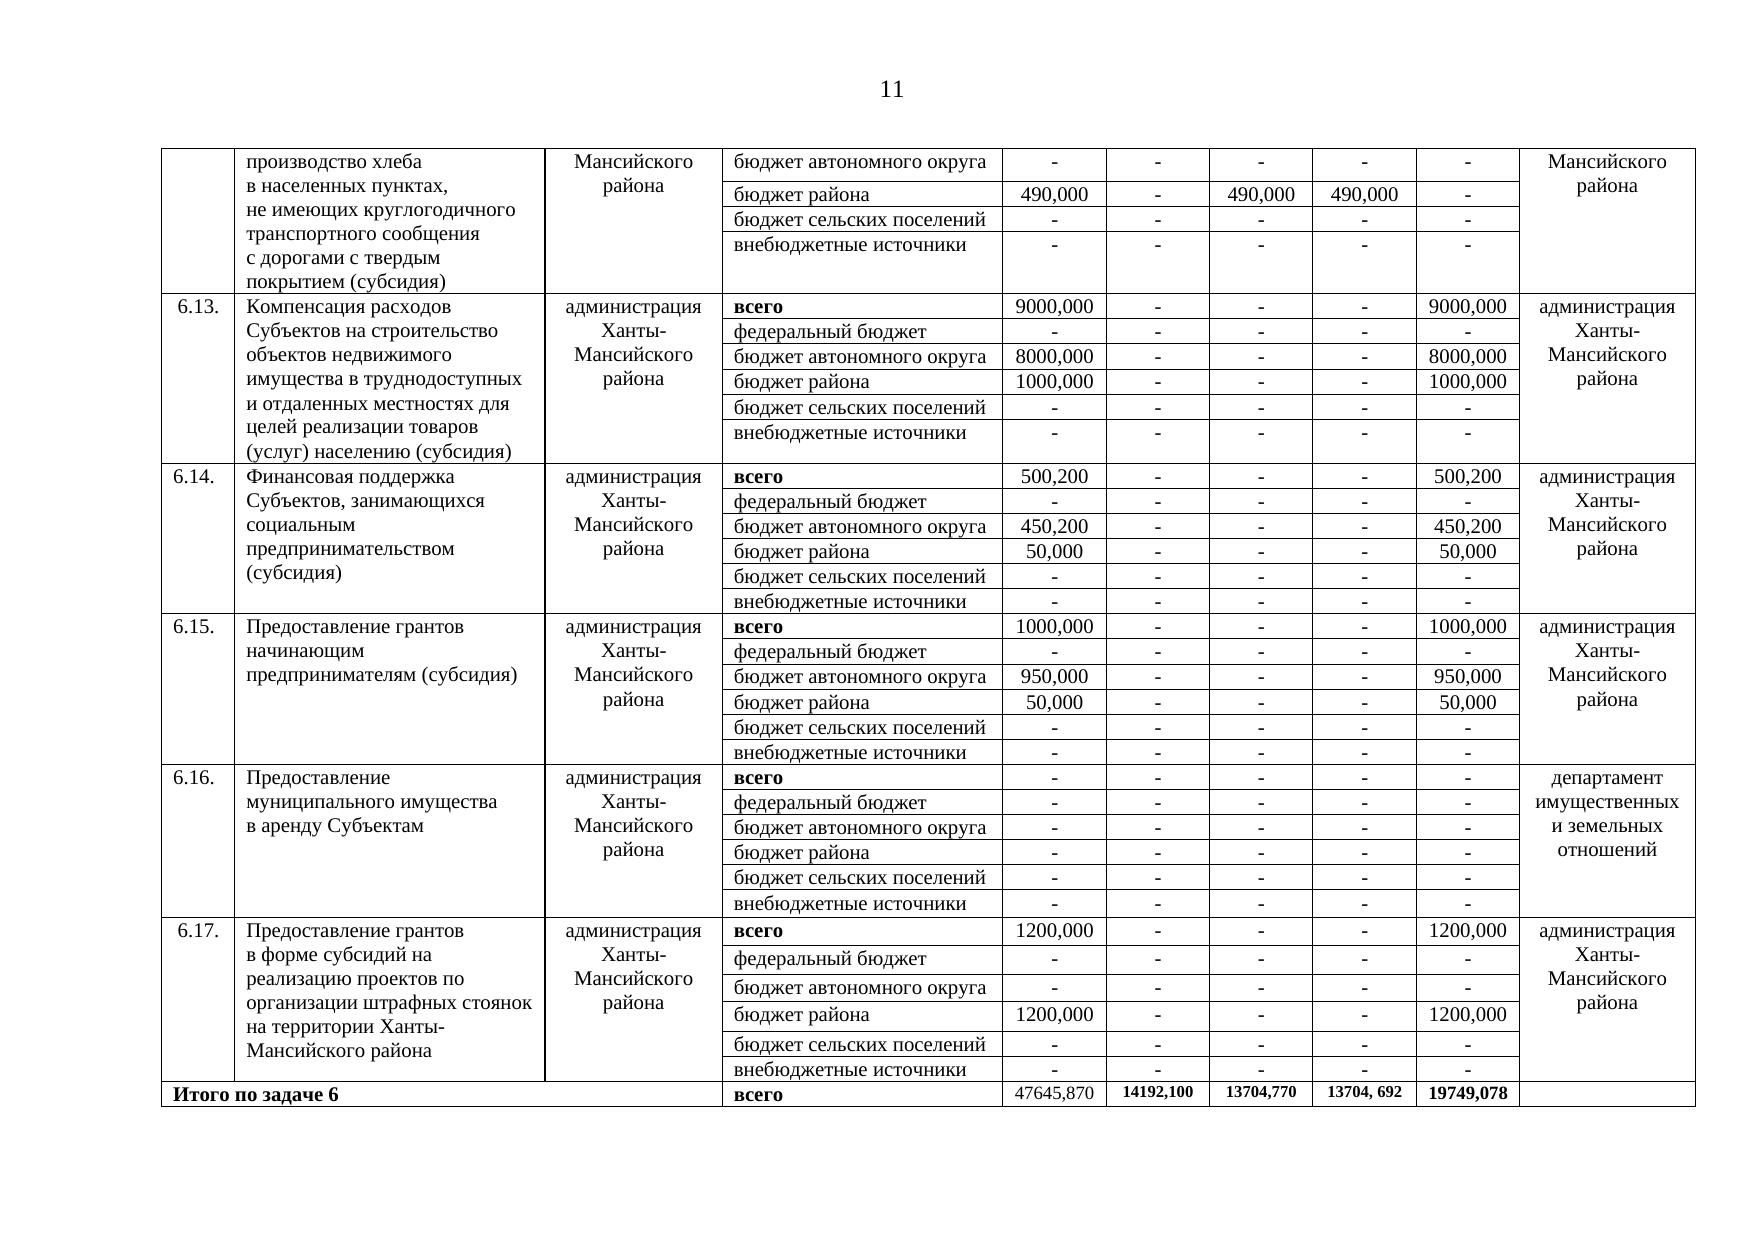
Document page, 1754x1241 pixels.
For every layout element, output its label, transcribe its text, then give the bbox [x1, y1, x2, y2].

table_cell 1200,000 [1417, 918, 1519, 945]
table_cell - [1417, 865, 1519, 889]
table_cell - [1313, 790, 1416, 814]
table_cell 50,000 [1417, 690, 1519, 714]
table_cell - [1313, 1002, 1416, 1031]
table_cell 1200,000 [1003, 918, 1106, 945]
table_cell всего [723, 294, 1002, 318]
table_cell - [1210, 975, 1312, 1001]
table_cell - [1210, 344, 1312, 368]
table_cell 1000,000 [1003, 614, 1106, 638]
table_cell - [1210, 464, 1312, 488]
table_cell федеральный бюджет [723, 489, 1002, 513]
table_cell бюджет сельских поселений [723, 564, 1002, 588]
table_cell - [1417, 207, 1519, 231]
table_cell бюджет сельских поселений [723, 865, 1002, 889]
table_cell всего [723, 918, 1002, 945]
table_cell 490,000 [1313, 182, 1416, 206]
table_cell - [1210, 840, 1312, 864]
table_cell - [1210, 665, 1312, 688]
table_cell 50,000 [1003, 539, 1106, 563]
table_cell - [1003, 790, 1106, 814]
table_cell - [1417, 1057, 1519, 1081]
table_cell - [1417, 975, 1519, 1001]
table_cell - [1210, 232, 1312, 293]
table_cell 1000,000 [1417, 370, 1519, 393]
table_cell - [1003, 975, 1106, 1001]
table_cell - [1210, 149, 1312, 181]
table_cell - [1107, 232, 1209, 293]
table_cell - [1313, 294, 1416, 318]
table_cell - [1003, 946, 1106, 974]
table_cell - [1003, 740, 1106, 764]
table_cell администрация Ханты-Мансийского района [546, 294, 722, 463]
table_cell - [1107, 489, 1209, 513]
table_cell - [1417, 815, 1519, 839]
table_cell - [1107, 464, 1209, 488]
table_cell 13704,770 [1210, 1082, 1312, 1106]
table_cell - [1313, 319, 1416, 343]
table_cell всего [723, 765, 1002, 789]
table_cell бюджет автономного округа [723, 149, 1002, 181]
table_cell бюджет района [723, 690, 1002, 714]
table_cell бюджет района [723, 840, 1002, 864]
table_cell - [1107, 865, 1209, 889]
table_cell бюджет автономного округа [723, 665, 1002, 688]
table_cell - [1313, 946, 1416, 974]
table_cell 1200,000 [1003, 1002, 1106, 1031]
table_cell бюджет сельских поселений [723, 395, 1002, 419]
table_cell - [1107, 420, 1209, 463]
table_cell - [1313, 489, 1416, 513]
table_cell - [1210, 294, 1312, 318]
table_cell - [1003, 207, 1106, 231]
table_cell - [1210, 890, 1312, 917]
table_cell - [1210, 765, 1312, 789]
table_cell - [1210, 740, 1312, 764]
table_cell - [1313, 420, 1416, 463]
table_cell - [1313, 975, 1416, 1001]
table_cell - [1107, 207, 1209, 231]
table_cell - [1210, 690, 1312, 714]
table_cell - [1417, 182, 1519, 206]
table_cell - [1107, 514, 1209, 538]
table_cell - [1417, 946, 1519, 974]
table_cell - [1107, 319, 1209, 343]
table_cell 6.17. [162, 918, 234, 1081]
table_cell бюджет района [723, 539, 1002, 563]
table_cell - [1417, 1032, 1519, 1056]
table_cell - [1003, 319, 1106, 343]
table_cell - [1003, 765, 1106, 789]
table_cell бюджет автономного округа [723, 514, 1002, 538]
table_cell 450,200 [1003, 514, 1106, 538]
table_cell администрация Ханты-Мансийского района [1520, 464, 1695, 613]
table_cell - [1003, 865, 1106, 889]
table_cell - [1313, 765, 1416, 789]
table_cell - [1313, 207, 1416, 231]
table_cell 490,000 [1003, 182, 1106, 206]
table_cell - [1313, 740, 1416, 764]
table_cell бюджет района [723, 182, 1002, 206]
table_cell внебюджетные источники [723, 740, 1002, 764]
table_cell - [1003, 420, 1106, 463]
table_cell 8000,000 [1003, 344, 1106, 368]
table_cell федеральный бюджет [723, 790, 1002, 814]
table_cell - [1107, 815, 1209, 839]
table_cell администрация Ханты-Мансийского района [1520, 918, 1695, 1081]
table_cell - [1107, 918, 1209, 945]
table_cell федеральный бюджет [723, 639, 1002, 663]
table_cell всего [723, 1082, 1002, 1106]
table_cell - [1107, 765, 1209, 789]
table_cell - [1210, 420, 1312, 463]
table_cell - [1107, 294, 1209, 318]
table_cell 47645,870 [1003, 1082, 1106, 1106]
table_cell - [1210, 815, 1312, 839]
table_cell - [1313, 639, 1416, 663]
table_cell - [1313, 539, 1416, 563]
table_cell внебюджетные источники [723, 589, 1002, 613]
table_cell - [1107, 539, 1209, 563]
table_cell 19749,078 [1417, 1082, 1519, 1106]
table_cell Итого по задаче 6 [162, 1082, 722, 1106]
table_cell - [1107, 589, 1209, 613]
table_cell 6.13. [162, 294, 234, 463]
table_cell 13704, 692 [1313, 1082, 1416, 1106]
table_cell 9000,000 [1417, 294, 1519, 318]
table_cell - [1313, 865, 1416, 889]
table_cell - [1107, 149, 1209, 181]
table_cell - [1210, 207, 1312, 231]
table_cell - [1417, 890, 1519, 917]
table_cell - [1003, 564, 1106, 588]
table_cell - [1313, 1032, 1416, 1056]
table_cell - [1210, 1002, 1312, 1031]
table_cell 950,000 [1003, 665, 1106, 688]
table_cell администрация Ханты-Мансийского района [1520, 614, 1695, 764]
table_cell 50,000 [1417, 539, 1519, 563]
table_cell [1520, 1082, 1695, 1106]
table_cell внебюджетные источники [723, 232, 1002, 293]
table_cell 6.14. [162, 464, 234, 613]
table_cell - [1210, 918, 1312, 945]
table_cell бюджет сельских поселений [723, 715, 1002, 739]
table_cell - [1313, 589, 1416, 613]
table_cell - [1210, 489, 1312, 513]
table_cell всего [723, 464, 1002, 488]
table_cell администрация Ханты-Мансийского района [546, 614, 722, 764]
table_cell Предоставление муниципального имущества в аренду Субъектам [235, 765, 544, 917]
table_cell - [1417, 420, 1519, 463]
table_cell 450,200 [1417, 514, 1519, 538]
table_cell - [1417, 765, 1519, 789]
table_cell - [1313, 840, 1416, 864]
table_cell - [1313, 1057, 1416, 1081]
table_cell - [1107, 975, 1209, 1001]
table_cell - [1003, 149, 1106, 181]
table_cell администрация Ханты-Мансийского района [546, 464, 722, 613]
table_cell 500,200 [1417, 464, 1519, 488]
table_cell бюджет автономного округа [723, 815, 1002, 839]
table_cell - [1107, 690, 1209, 714]
table_cell - [1107, 182, 1209, 206]
table_cell - [1003, 395, 1106, 419]
table_cell - [1210, 539, 1312, 563]
table_cell - [1210, 395, 1312, 419]
table_cell - [1003, 232, 1106, 293]
table_cell - [1313, 690, 1416, 714]
table_cell - [1313, 514, 1416, 538]
table_cell 1000,000 [1003, 370, 1106, 393]
table_cell - [1003, 840, 1106, 864]
table_cell - [1210, 614, 1312, 638]
table_cell - [1107, 1032, 1209, 1056]
table_cell - [1417, 840, 1519, 864]
table_cell - [1417, 395, 1519, 419]
table_cell бюджет сельских поселений [723, 1032, 1002, 1056]
table_cell - [1210, 790, 1312, 814]
table_cell 8000,000 [1417, 344, 1519, 368]
table_cell - [1313, 665, 1416, 688]
table_cell администрация Ханты-Мансийского района [546, 765, 722, 917]
table_cell - [1107, 564, 1209, 588]
table_cell 500,200 [1003, 464, 1106, 488]
table_cell - [1210, 589, 1312, 613]
table_cell администрация Ханты-Мансийского района [546, 918, 722, 1081]
table_cell - [1107, 790, 1209, 814]
table_cell 6.16. [162, 765, 234, 917]
table_cell 490,000 [1210, 182, 1312, 206]
table_cell федеральный бюджет [723, 946, 1002, 974]
table_cell - [1417, 740, 1519, 764]
table_cell 50,000 [1003, 690, 1106, 714]
table_cell - [1210, 564, 1312, 588]
table_cell Финансовая поддержка Субъектов, занимающихся социальным предпринимательством (субсидия) [235, 464, 544, 613]
table_cell - [1313, 464, 1416, 488]
table_cell - [1107, 1002, 1209, 1031]
table_cell - [1210, 946, 1312, 974]
table_cell - [1107, 840, 1209, 864]
table_cell - [1003, 1032, 1106, 1056]
table_cell - [1107, 946, 1209, 974]
table_cell - [1313, 890, 1416, 917]
table_cell - [1003, 489, 1106, 513]
table_cell - [1313, 564, 1416, 588]
table_cell 1000,000 [1417, 614, 1519, 638]
table_cell - [1313, 614, 1416, 638]
table_cell - [1107, 740, 1209, 764]
table_cell - [1107, 344, 1209, 368]
table_cell внебюджетные источники [723, 890, 1002, 917]
table_cell федеральный бюджет [723, 319, 1002, 343]
table_cell - [1417, 564, 1519, 588]
table_cell - [1003, 1057, 1106, 1081]
table_cell - [1313, 395, 1416, 419]
table_cell бюджет района [723, 1002, 1002, 1031]
table_cell - [1417, 489, 1519, 513]
table_cell - [1003, 890, 1106, 917]
table_cell - [1417, 790, 1519, 814]
table_cell - [1210, 1032, 1312, 1056]
table_cell 14192,100 [1107, 1082, 1209, 1106]
table_cell администрация Ханты-Мансийского района [1520, 294, 1695, 463]
table_cell - [1313, 370, 1416, 393]
table_cell - [1107, 715, 1209, 739]
table_cell - [1313, 344, 1416, 368]
table_cell - [1107, 395, 1209, 419]
table_cell - [1313, 815, 1416, 839]
table_cell Компенсация расходов Субъектов на строительство объектов недвижимого имущества в труднодоступных и отдаленных местностях для целей реализации товаров (услуг) населению (субсидия) [235, 294, 544, 463]
table_cell департамент имущественных и земельных отношений [1520, 765, 1695, 917]
table_cell 950,000 [1417, 665, 1519, 688]
table_cell - [1003, 715, 1106, 739]
table_cell - [1107, 370, 1209, 393]
table_cell - [1210, 514, 1312, 538]
table_cell 1200,000 [1417, 1002, 1519, 1031]
table_cell - [1417, 639, 1519, 663]
table_cell - [1210, 370, 1312, 393]
table_cell - [1107, 890, 1209, 917]
table_cell - [1210, 1057, 1312, 1081]
table_cell - [1210, 639, 1312, 663]
table_cell - [1003, 639, 1106, 663]
table_cell - [1313, 232, 1416, 293]
table_cell Предоставление грантов начинающим предпринимателям (субсидия) [235, 614, 544, 764]
table_cell - [1210, 319, 1312, 343]
table_cell - [1417, 232, 1519, 293]
table_cell - [1417, 589, 1519, 613]
table_cell внебюджетные источники [723, 1057, 1002, 1081]
table_cell - [1313, 715, 1416, 739]
table_cell бюджет автономного округа [723, 344, 1002, 368]
table_cell всего [723, 614, 1002, 638]
table_cell - [1107, 1057, 1209, 1081]
table_cell - [1107, 639, 1209, 663]
table_cell - [1107, 614, 1209, 638]
table_cell - [1210, 715, 1312, 739]
table_cell - [1417, 715, 1519, 739]
table_cell бюджет автономного округа [723, 975, 1002, 1001]
table_cell бюджет района [723, 370, 1002, 393]
table_cell - [1003, 589, 1106, 613]
table_cell 9000,000 [1003, 294, 1106, 318]
table_cell - [1313, 918, 1416, 945]
table_cell - [1003, 815, 1106, 839]
table_cell внебюджетные источники [723, 420, 1002, 463]
table_cell - [1107, 665, 1209, 688]
table_cell - [1313, 149, 1416, 181]
table_cell - [1417, 149, 1519, 181]
table_cell бюджет сельских поселений [723, 207, 1002, 231]
table_cell Предоставление грантов в форме субсидий на реализацию проектов по организации штрафных стоянок на территории Ханты-Мансийского района [235, 918, 544, 1081]
table_cell - [1417, 319, 1519, 343]
table_cell - [1210, 865, 1312, 889]
table_cell 6.15. [162, 614, 234, 764]
